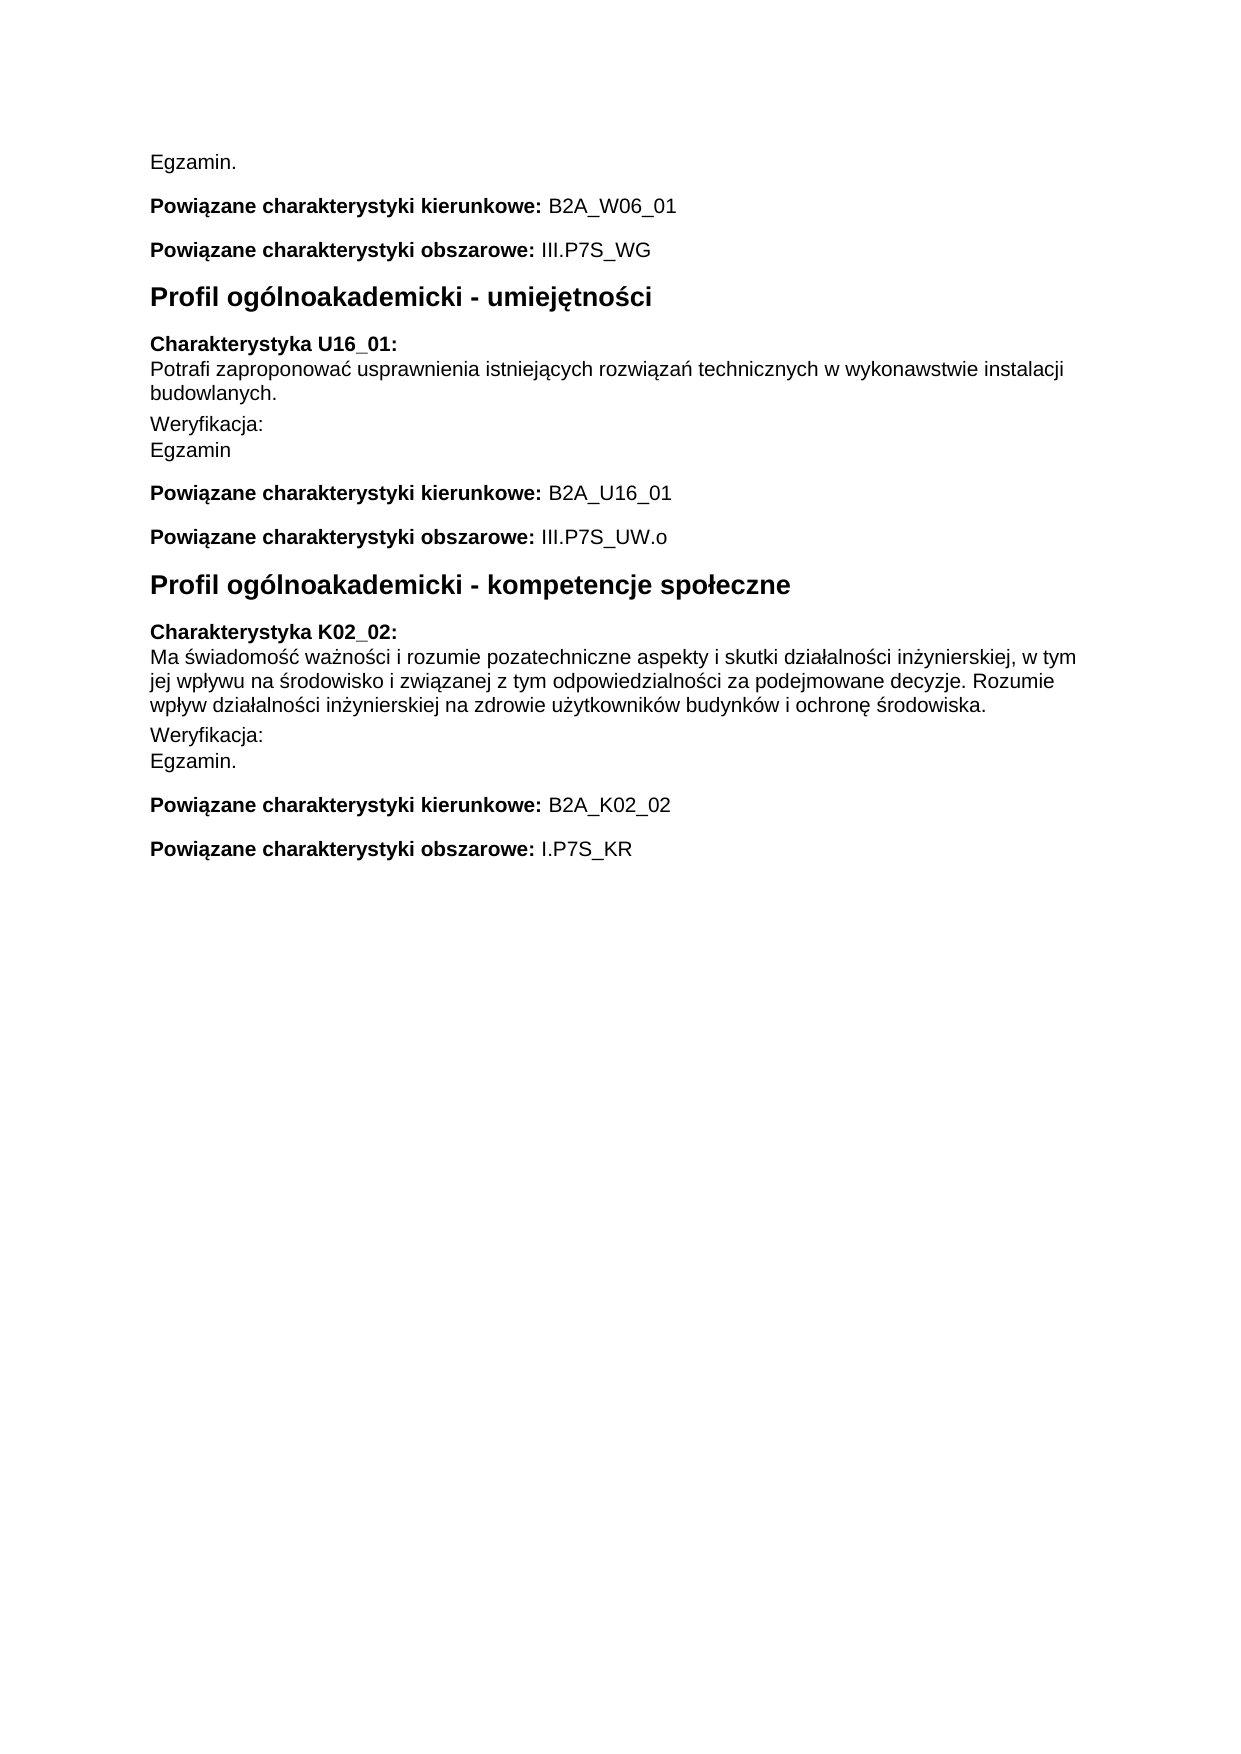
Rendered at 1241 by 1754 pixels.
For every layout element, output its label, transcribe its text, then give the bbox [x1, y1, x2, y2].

text Egzamin [150, 437, 1090, 461]
text Weryfikacja: [150, 411, 1090, 435]
text Powiązane charakterystyki kierunkowe: B2A_U16_01 [150, 481, 1090, 505]
subtitle Profil ogólnoakademicki - umiejętności [150, 281, 1090, 312]
text Powiązane charakterystyki obszarowe: III.P7S_WG [150, 237, 1090, 261]
text Ma świadomość ważności i rozumie pozatechniczne aspekty i skutki działalności inżynierskiej, w tym jej wpływu na środowisko i związanej z tym odpowiedzialności za podejmowane decyzje. Rozumie wpływ działalności inżynierskiej na zdrowie użytkowników budynków i ochronę środowiska. [150, 645, 1090, 717]
text Potrafi zaproponować usprawnienia istniejących rozwiązań technicznych w wykonawstwie instalacji budowlanych. [150, 357, 1090, 405]
text Powiązane charakterystyki obszarowe: III.P7S_UW.o [150, 525, 1090, 549]
text Egzamin. [150, 150, 1090, 174]
text Egzamin. [150, 749, 1090, 773]
text Powiązane charakterystyki kierunkowe: B2A_W06_01 [150, 194, 1090, 218]
text Weryfikacja: [150, 723, 1090, 747]
text Charakterystyka U16_01: [150, 332, 1090, 356]
text Powiązane charakterystyki kierunkowe: B2A_K02_02 [150, 793, 1090, 817]
text Charakterystyka K02_02: [150, 620, 1090, 644]
subtitle Profil ogólnoakademicki - kompetencje społeczne [150, 569, 1090, 600]
text Powiązane charakterystyki obszarowe: I.P7S_KR [150, 836, 1090, 860]
